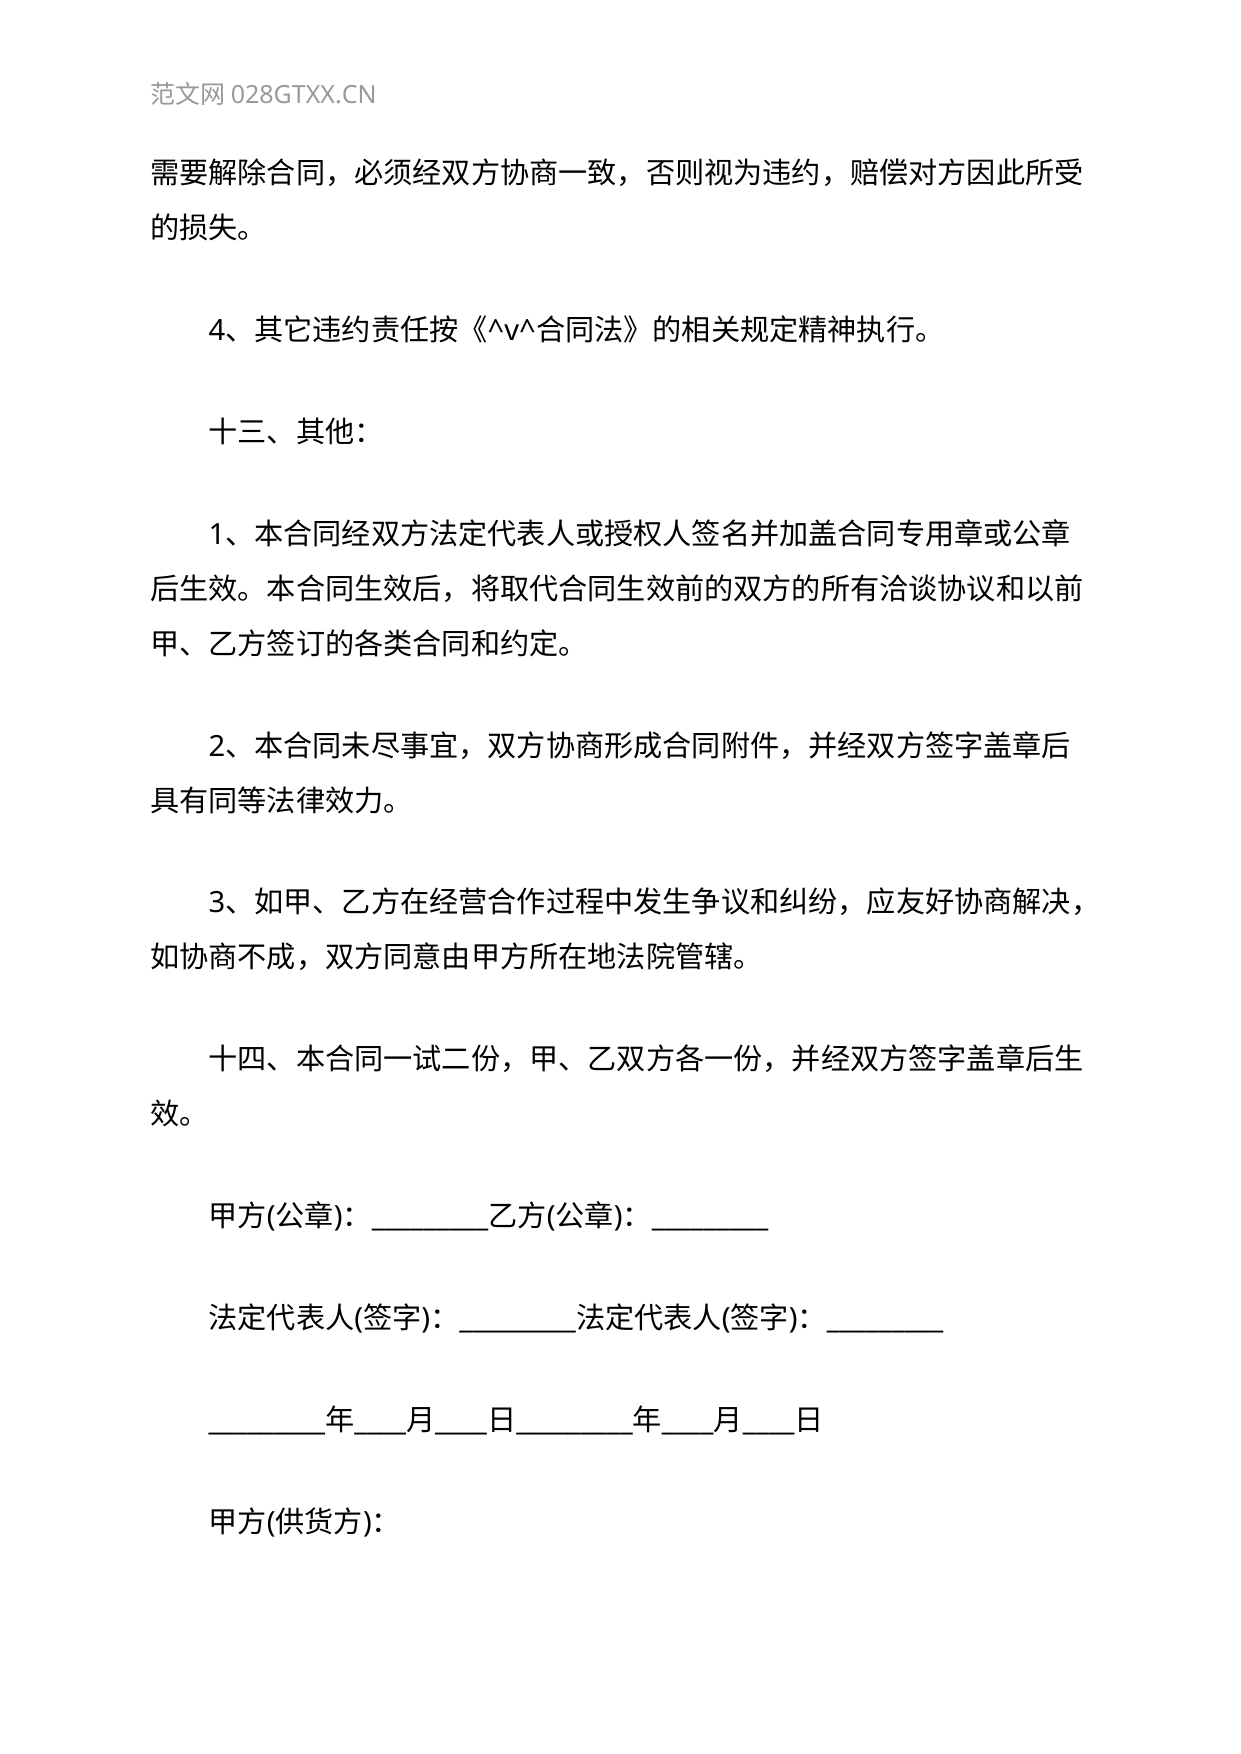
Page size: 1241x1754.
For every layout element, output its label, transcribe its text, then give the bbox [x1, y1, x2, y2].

text 甲方(供货方)： [150, 1498, 1090, 1541]
text _________年____月____日_________年____月____日 [150, 1396, 1090, 1439]
text 4、其它违约责任按《^v^合同法》的相关规定精神执行。 [150, 307, 1090, 349]
text 3、如甲、乙方在经营合作过程中发生争议和纠纷，应友好协商解决，如协商不成，双方同意由甲方所在地法院管辖。 [150, 879, 1090, 976]
text 十四、本合同一试二份，甲、乙双方各一份，并经双方签字盖章后生效。 [150, 1036, 1090, 1133]
text 2、本合同未尽事宜，双方协商形成合同附件，并经双方签字盖章后具有同等法律效力。 [150, 722, 1090, 819]
text 甲方(公章)：_________乙方(公章)：_________ [150, 1192, 1090, 1235]
text 十三、其他： [150, 409, 1090, 451]
text 1、本合同经双方法定代表人或授权人签名并加盖合同专用章或公章后生效。本合同生效后，将取代合同生效前的双方的所有洽谈协议和以前甲、乙方签订的各类合同和约定。 [150, 510, 1090, 663]
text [150, 150, 1090, 247]
text 法定代表人(签字)：_________法定代表人(签字)：_________ [150, 1294, 1090, 1337]
